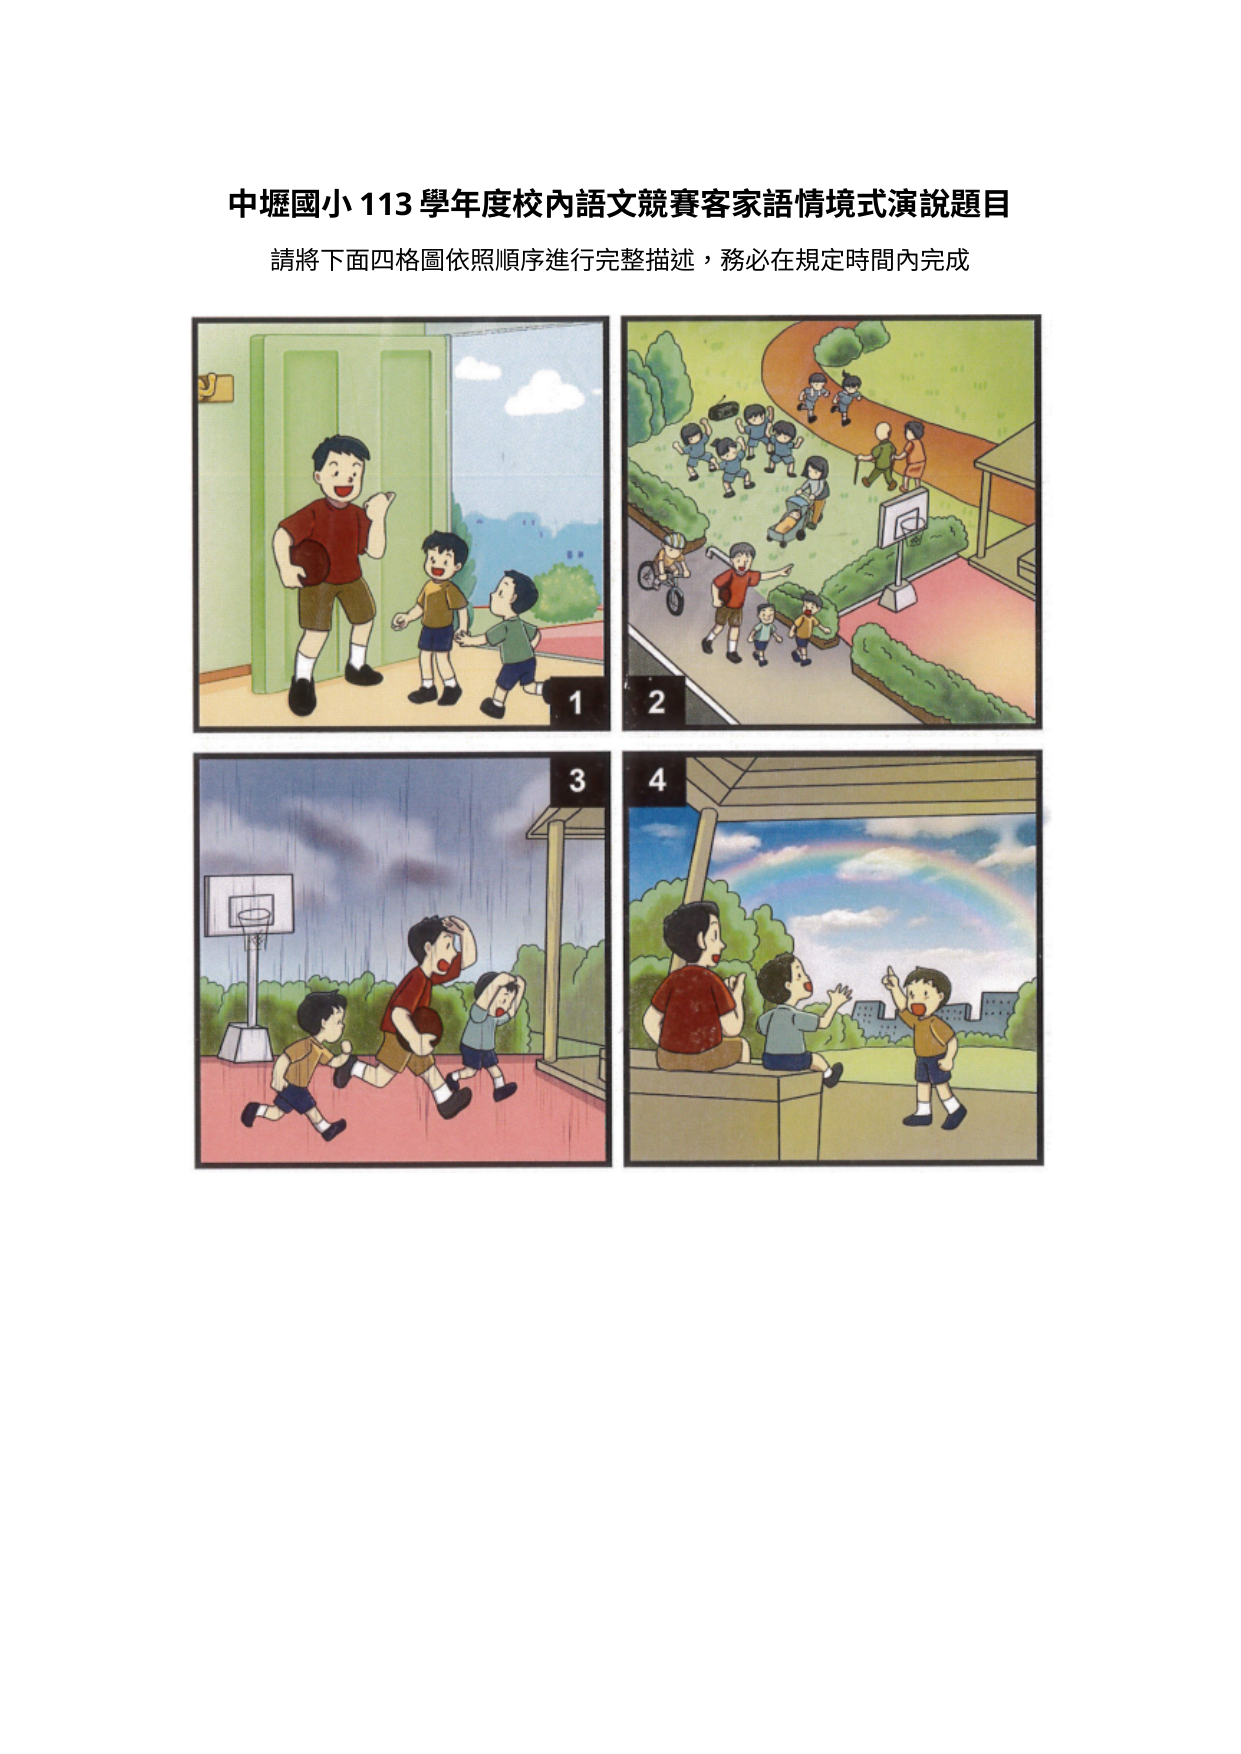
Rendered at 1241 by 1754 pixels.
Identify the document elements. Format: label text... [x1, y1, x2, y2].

text 中壢國小113學年度校內語文競賽客家語情境式演說題目 [187, 164, 1053, 239]
picture [187, 314, 1053, 1173]
text 請將下面四格圖依照順序進行完整描述，務必在規定時間內完成 [187, 239, 1053, 277]
